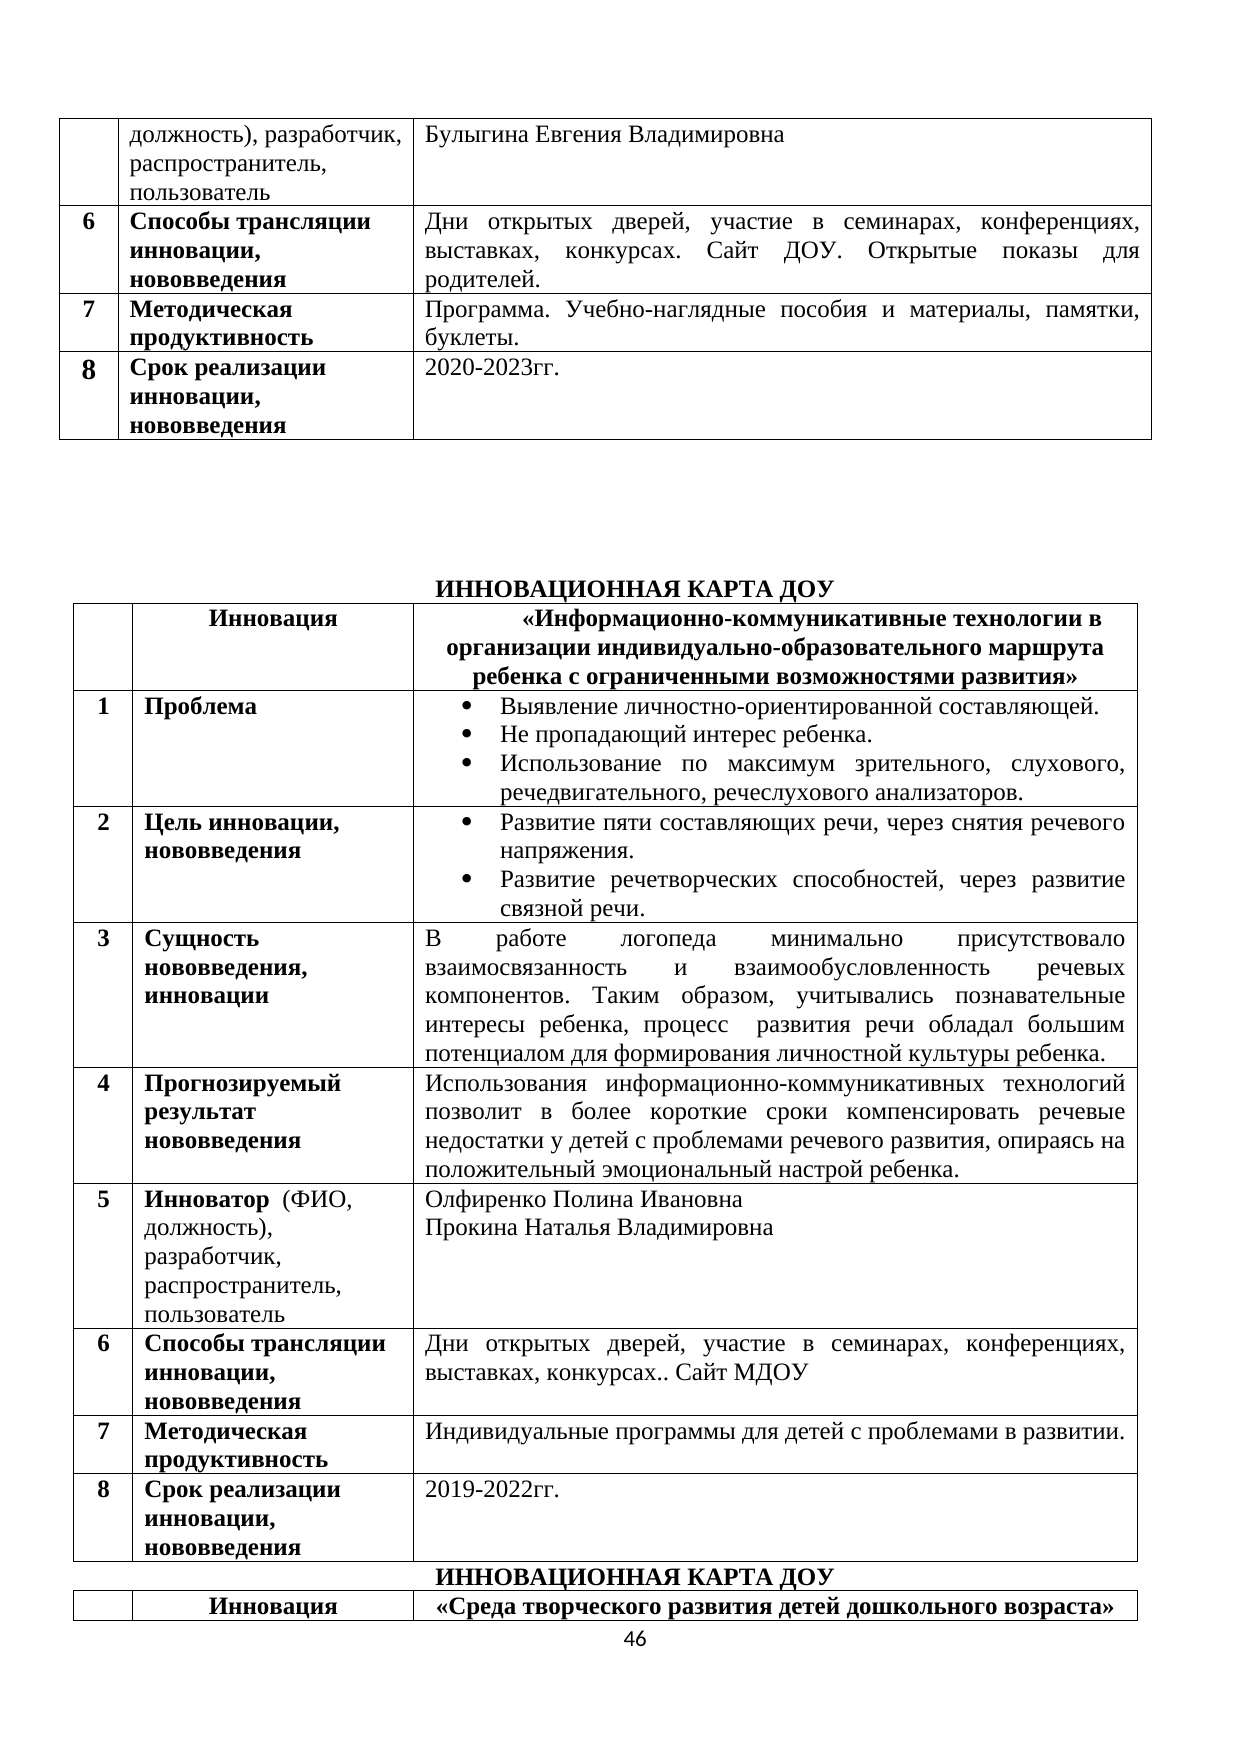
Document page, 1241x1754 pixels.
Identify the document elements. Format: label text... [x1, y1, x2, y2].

table_cell Способы трансляции инновации, нововведения [119, 206, 413, 293]
table_cell Прогнозируемый результат нововведения [133, 1068, 413, 1183]
table_cell Методическая продуктивность [133, 1416, 413, 1473]
table_cell Сущность нововведения, инновации [133, 923, 413, 1067]
table_cell 6 [60, 206, 118, 293]
table_cell 8 [60, 352, 118, 438]
table_cell Выявление личностно-ориентированной составляющей. Не пропадающий интерес ребенка. Использование по максимум зрительного, слухового, речедвигательного, речеслухового анализаторов. [414, 691, 1137, 806]
table_header «Среда творческого развития детей дошкольного возраста» [414, 1591, 1137, 1620]
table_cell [119, 119, 413, 205]
table_header «Информационно-коммуникативные технологии в организации индивидуально-образовательного маршрута ребенка с ограниченными возможностями развития» [414, 604, 1137, 690]
table_header [74, 604, 132, 690]
table_cell Методическая продуктивность [119, 294, 413, 351]
table_cell 2020-2023гг. [414, 352, 1151, 438]
table_cell Срок реализации инновации, нововведения [119, 352, 413, 438]
table_cell 5 [60, 119, 118, 205]
table_cell 8 [74, 1474, 132, 1561]
table_cell 5 [74, 1184, 132, 1327]
table_cell Цель инновации, нововведения [133, 807, 413, 922]
table_cell 7 [74, 1416, 132, 1473]
table_cell Срок реализации инновации, нововведения [133, 1474, 413, 1561]
table_header Инновация [133, 604, 413, 690]
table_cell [414, 119, 1151, 205]
table_cell Программа. Учебно-наглядные пособия и материалы, памятки, буклеты. [414, 294, 1151, 351]
text ИННОВАЦИОННАЯ КАРТА ДОУ [118, 1562, 1152, 1590]
table_cell Способы трансляции инновации, нововведения [133, 1329, 413, 1415]
table_cell 7 [60, 294, 118, 351]
table_cell Олфиренко Полина Ивановна Прокина Наталья Владимировна [414, 1184, 1137, 1327]
table_cell 4 [74, 1068, 132, 1183]
table_cell Использования информационно-коммуникативных технологий позволит в более короткие сроки компенсировать речевые недостатки у детей с проблемами речевого развития, опираясь на положительный эмоциональный настрой ребенка. [414, 1068, 1137, 1183]
table_header [74, 1591, 132, 1620]
table_cell В работе логопеда минимально присутствовало взаимосвязанность и взаимообусловленность речевых компонентов. Таким образом, учитывались познавательные интересы ребенка, процесс развития речи обладал большим потенциалом для формирования личностной культуры ребенка. [414, 923, 1137, 1067]
table_cell 6 [74, 1329, 132, 1415]
table_cell Проблема [133, 691, 413, 806]
table_cell Развитие пяти составляющих речи, через снятия речевого напряжения. Развитие речетворческих способностей, через развитие связной речи. [414, 807, 1137, 922]
table_cell 3 [74, 923, 132, 1067]
table_cell 2019-2022гг. [414, 1474, 1137, 1561]
table_cell Дни открытых дверей, участие в семинарах, конференциях, выставках, конкурсах. Сайт ДОУ. Открытые показы для родителей. [414, 206, 1151, 293]
table_cell 1 [74, 691, 132, 806]
table_cell Инноватор (ФИО, должность), разработчик, распространитель, пользователь [133, 1184, 413, 1327]
table_cell Дни открытых дверей, участие в семинарах, конференциях, выставках, конкурсах.. Сайт МДОУ [414, 1329, 1137, 1415]
table_cell Индивидуальные программы для детей с проблемами в развитии. [414, 1416, 1137, 1473]
table_header Инновация [133, 1591, 413, 1620]
table_cell 2 [74, 807, 132, 922]
text ИННОВАЦИОННАЯ КАРТА ДОУ [118, 574, 1152, 602]
